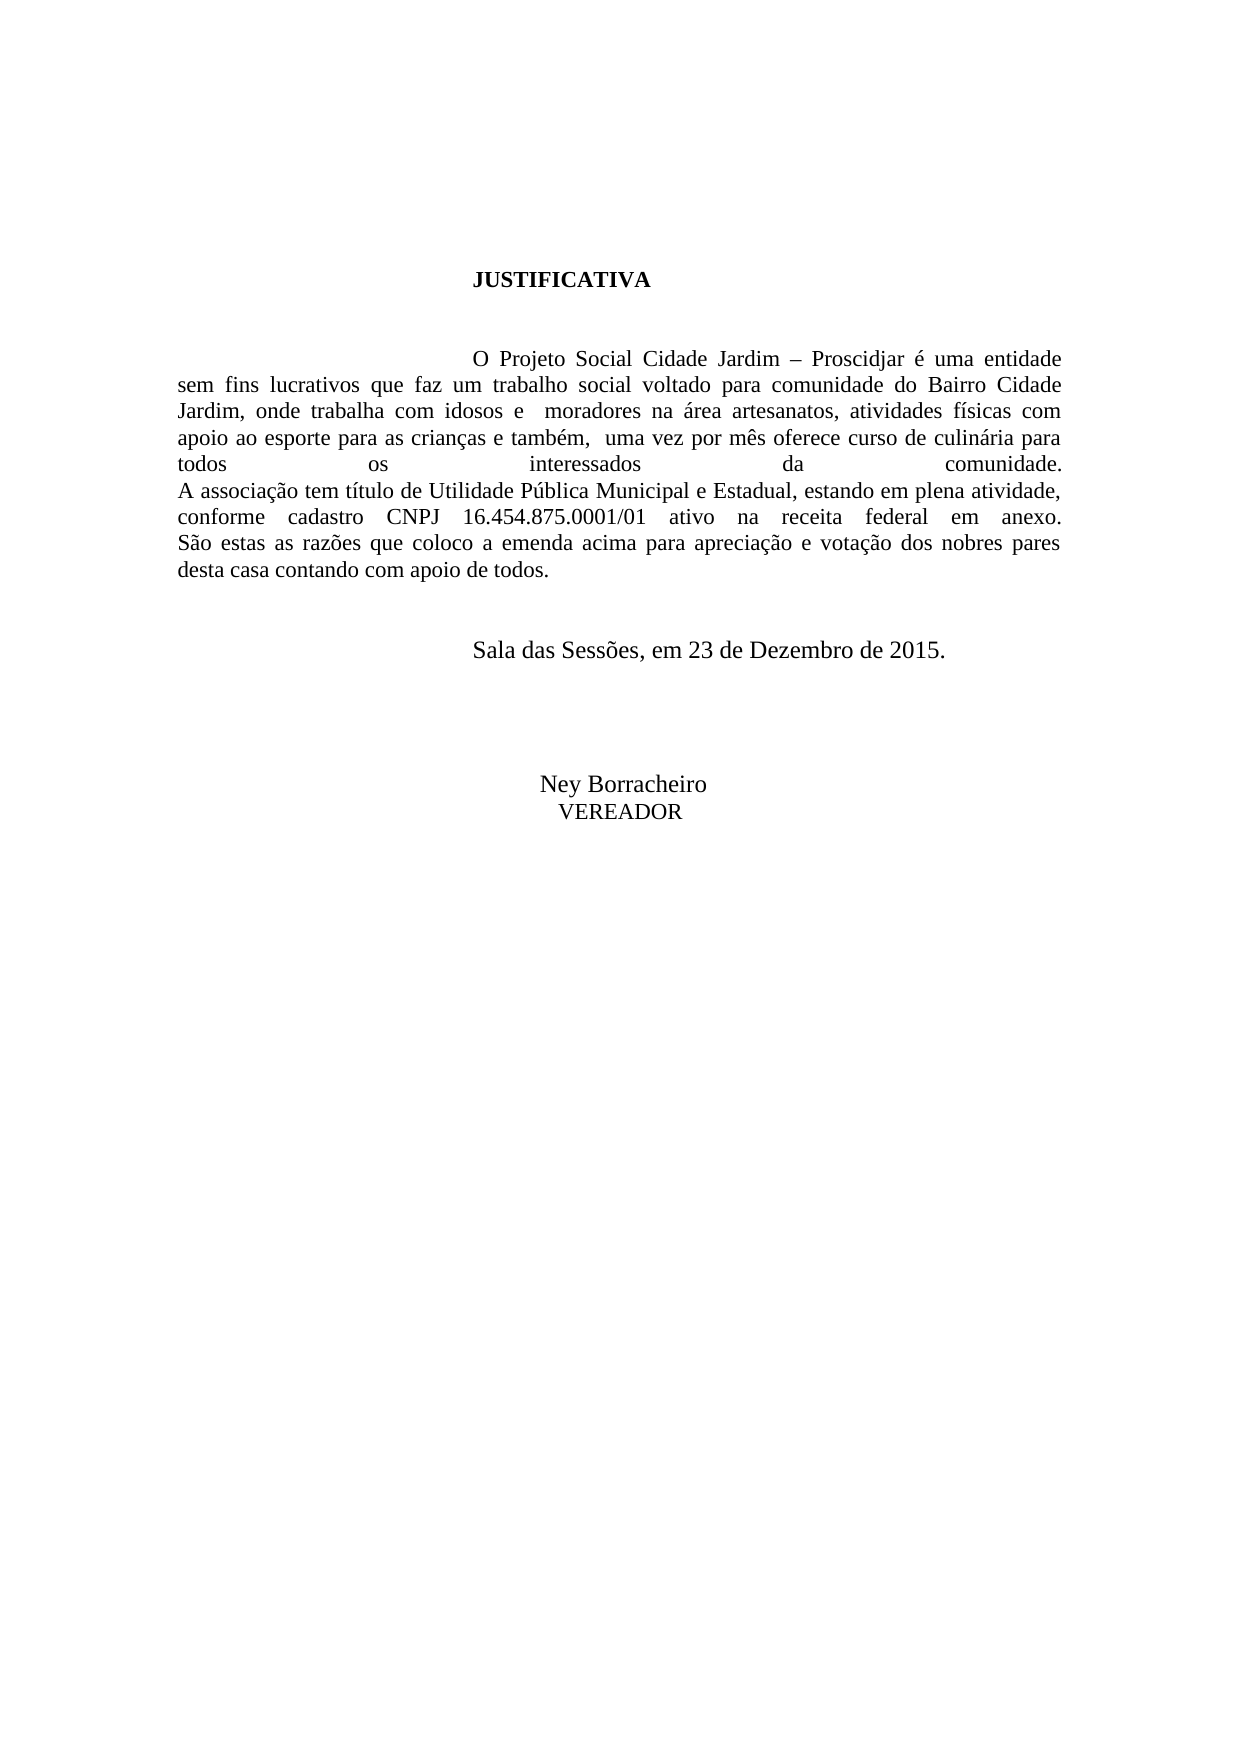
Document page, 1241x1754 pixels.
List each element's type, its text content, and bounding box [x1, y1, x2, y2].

text Ney Borracheiro [177, 769, 1063, 798]
text Sala das Sessões, em 23 de Dezembro de 2015. [177, 635, 1063, 663]
text JUSTIFICATIVA [177, 266, 1063, 292]
text O Projeto Social Cidade Jardim – Proscidjar é uma entidade sem fins lucrativos que faz um trabalho social voltado para comunidade do Bairro Cidade Jardim, onde trabalha com idosos e moradores na área artesanatos, atividades físicas com apoio ao esporte para as crianças e também, uma vez por mês oferece curso de culinária para todos os interessados da comunidade. A associação tem título de Utilidade Pública Municipal e Estadual, estando em plena atividade, conforme cadastro CNPJ 16.454.875.0001/01 ativo na receita federal em anexo. São estas as razões que coloco a emenda acima para apreciação e votação dos nobres pares desta casa contando com apoio de todos. [177, 345, 1063, 582]
text VEREADOR [177, 798, 1063, 824]
